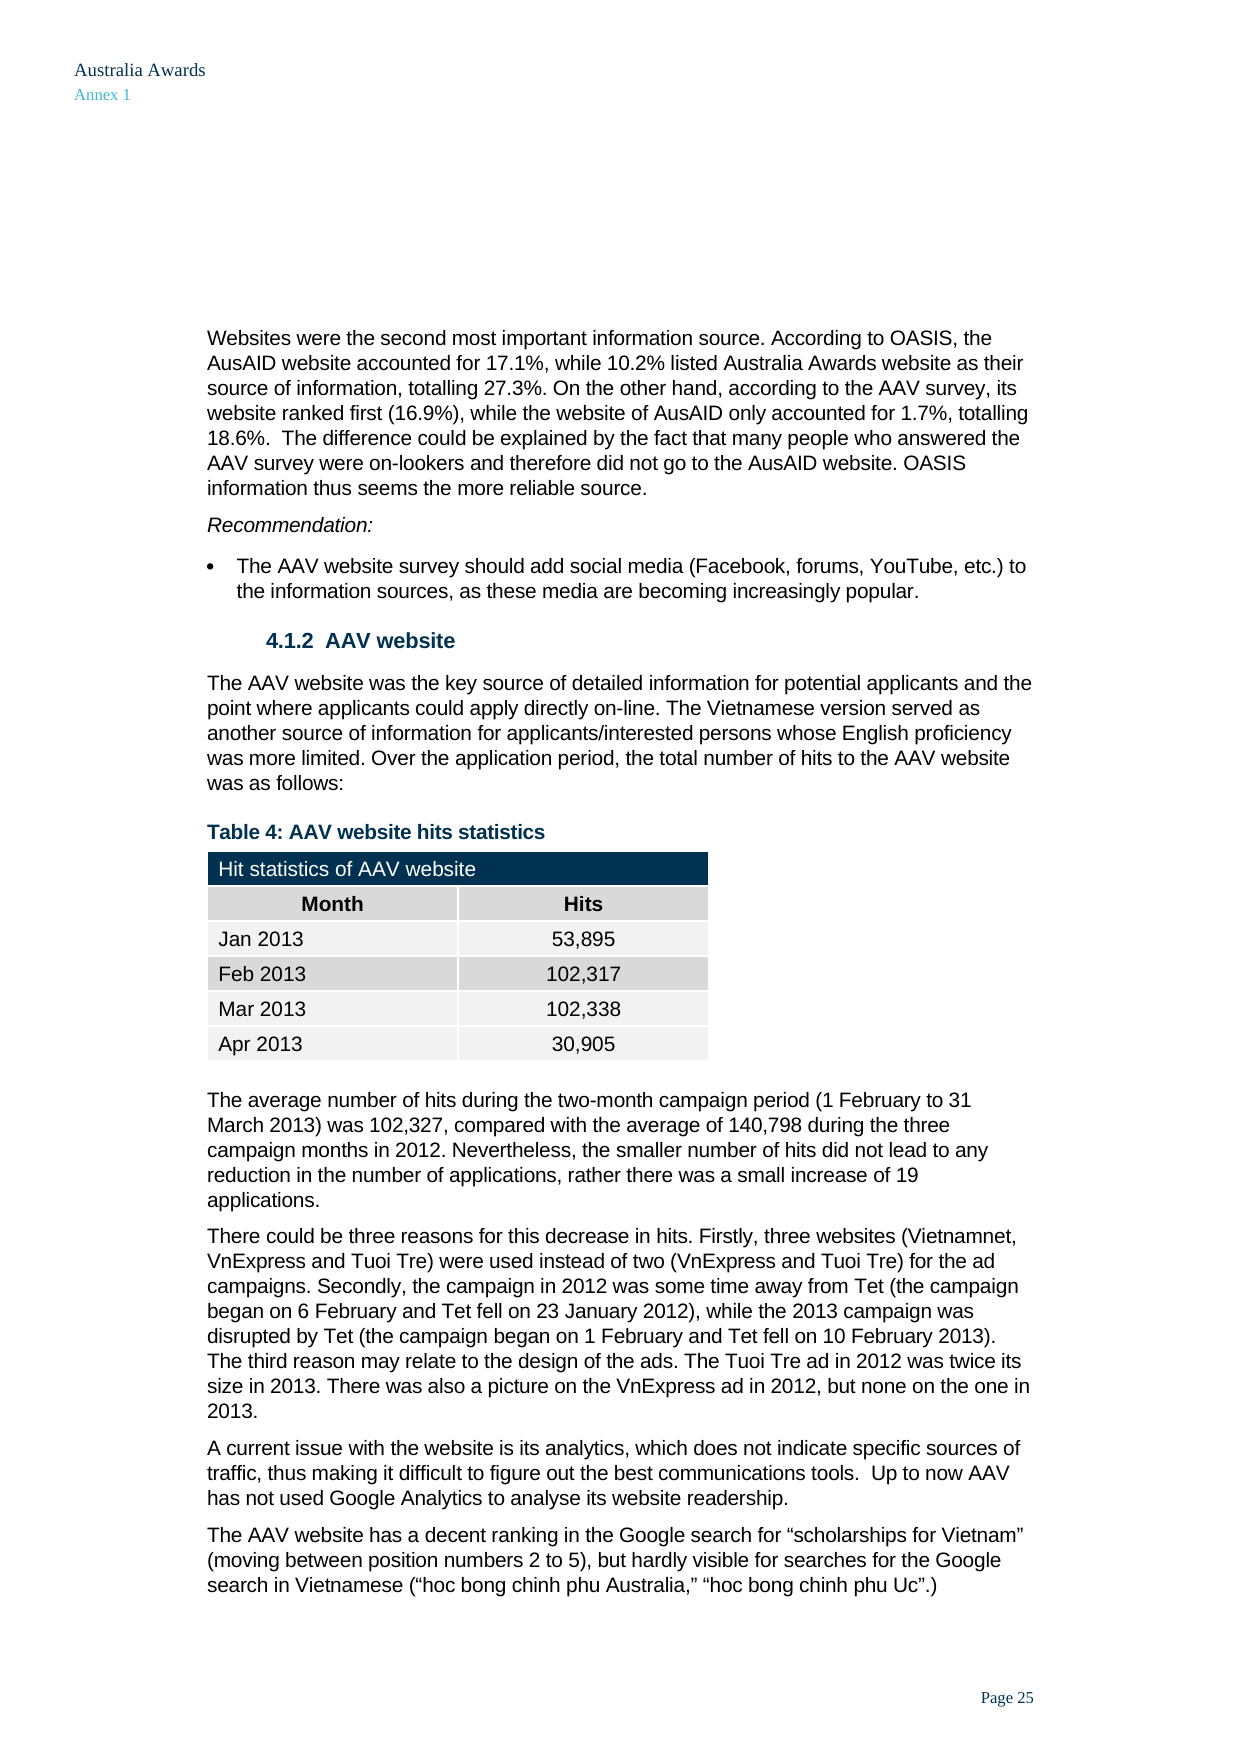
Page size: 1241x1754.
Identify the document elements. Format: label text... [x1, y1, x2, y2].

text Websites were the second most important information source. According to OASIS, the AusAID website accounted for 17.1%, while 10.2% listed Australia Awards website as their source of information, totalling 27.3%. On the other hand, according to the AAV survey, its website ranked first (16.9%), while the website of AusAID only accounted for 1.7%, totalling 18.6%. The difference could be explained by the fact that many people who answered the AAV survey were on-lookers and therefore did not go to the AusAID website. OASIS information thus seems the more reliable source. [207, 325, 1033, 500]
table_cell Feb 2013 [208, 957, 457, 990]
text The AAV website was the key source of detailed information for potential applicants and the point where applicants could apply directly on-line. The Vietnamese version served as another source of information for applicants/interested persons whose English proficiency was more limited. Over the application period, the total number of hits to the AAV website was as follows: [207, 670, 1033, 795]
table_cell 102,338 [459, 992, 708, 1025]
text Recommendation: [207, 512, 1033, 537]
table_cell 102,317 [459, 957, 708, 990]
subtitle AAV website [266, 628, 1033, 653]
text A current issue with the website is its analytics, which does not indicate specific sources of traffic, thus making it difficult to figure out the best communications tools. Up to now AAV has not used Google Analytics to analyse its website readership. [207, 1435, 1033, 1510]
text The AAV website survey should add social media (Facebook, forums, YouTube, etc.) to the information sources, as these media are becoming increasingly popular. [207, 553, 1033, 603]
subtitle Table 4: AAV website hits statistics [207, 820, 1033, 844]
table_cell Apr 2013 [208, 1027, 457, 1060]
table_cell Mar 2013 [208, 992, 457, 1025]
text The AAV website has a decent ranking in the Google search for “scholarships for Vietnam” (moving between position numbers 2 to 5), but hardly visible for searches for the Google search in Vietnamese (“hoc bong chinh phu Australia,” “hoc bong chinh phu Uc”.) [207, 1522, 1033, 1597]
table_cell 30,905 [459, 1027, 708, 1060]
table_header Hit statistics of AAV website [208, 852, 708, 885]
table_cell Jan 2013 [208, 922, 457, 955]
table_cell 53,895 [459, 922, 708, 955]
table_cell Month [208, 887, 457, 920]
text There could be three reasons for this decrease in hits. Firstly, three websites (Vietnamnet, VnExpress and Tuoi Tre) were used instead of two (VnExpress and Tuoi Tre) for the ad campaigns. Secondly, the campaign in 2012 was some time away from Tet (the campaign began on 6 February and Tet fell on 23 January 2012), while the 2013 campaign was disrupted by Tet (the campaign began on 1 February and Tet fell on 10 February 2013). The third reason may relate to the design of the ads. The Tuoi Tre ad in 2012 was twice its size in 2013. There was also a picture on the VnExpress ad in 2012, but none on the one in 2013. [207, 1223, 1033, 1423]
table_cell Hits [459, 887, 708, 920]
text The average number of hits during the two-month campaign period (1 February to 31 March 2013) was 102,327, compared with the average of 140,798 during the three campaign months in 2012. Nevertheless, the smaller number of hits did not lead to any reduction in the number of applications, rather there was a small increase of 19 applications. [207, 1086, 1033, 1211]
